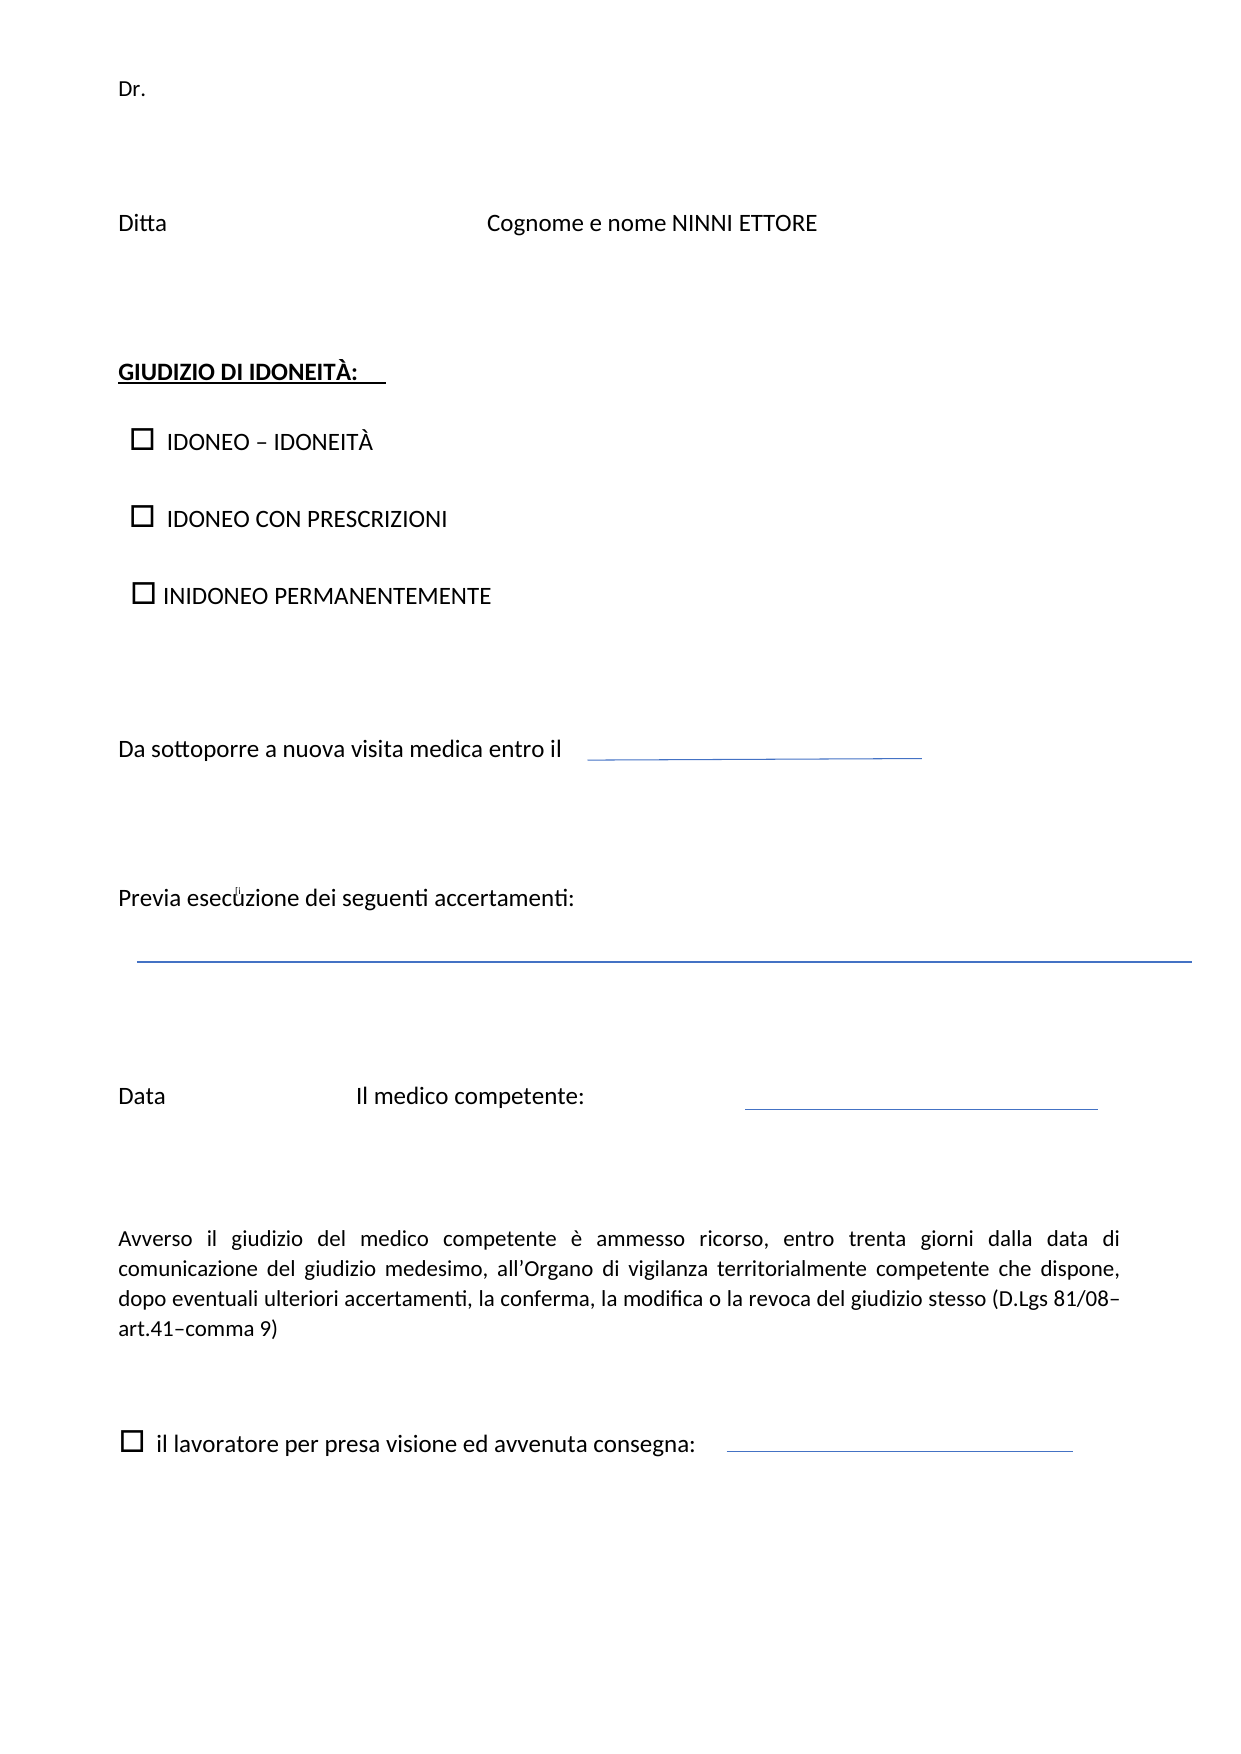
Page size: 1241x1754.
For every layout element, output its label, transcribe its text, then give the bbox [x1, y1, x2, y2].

text Avverso il giudizio del medico competente è ammesso ricorso, entro trenta giorni dalla data di comunicazione del giudizio medesimo, all’Organo di vigilanza territorialmente competente che dispone, dopo eventuali ulteriori accertamenti, la conferma, la modifica o la revoca del giudizio stesso (D.Lgs 81/08–art.41–comma 9) [118, 1224, 1122, 1342]
text □ IDONEO – IDONEITÀ [118, 406, 1122, 462]
text Previa esecuzione dei seguenti accertamenti: [118, 882, 1122, 913]
text Ditta Cognome e nome NINNI ETTORE [118, 207, 1122, 238]
text □ il lavoratore per presa visione ed avvenuta consegna: [118, 1408, 1122, 1464]
text □ IDONEO CON PRESCRIZIONI [118, 483, 1122, 539]
text Data Il medico competente: [118, 1080, 1122, 1111]
text Da sottoporre a nuova visita medica entro il [118, 733, 1122, 764]
text □ INIDONEO PERMANENTEMENTE [118, 560, 1122, 616]
text GIUDIZIO DI IDONEITÀ: [118, 356, 1122, 387]
